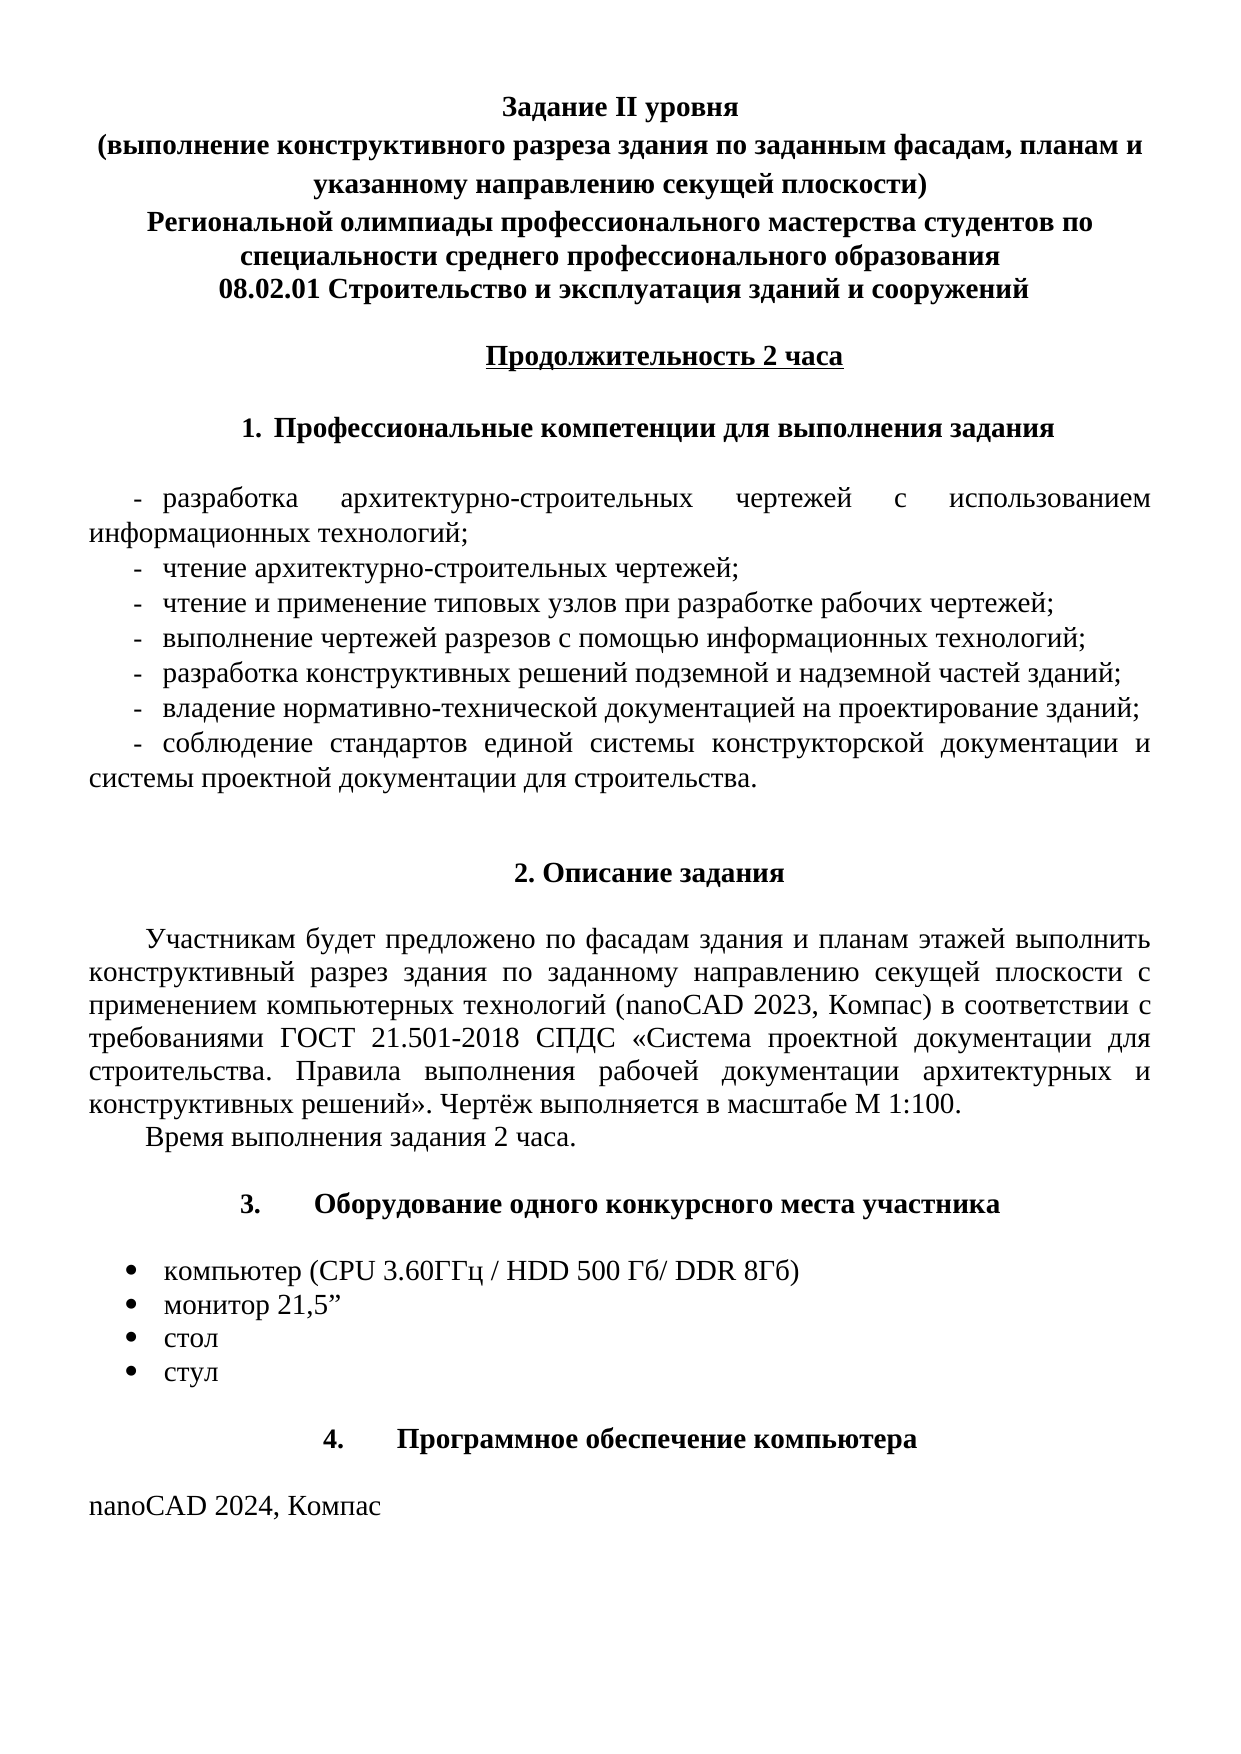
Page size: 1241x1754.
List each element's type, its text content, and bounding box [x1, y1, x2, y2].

list Профессиональные компетенции для выполнения задания [91, 410, 1149, 445]
list монитор 21,5” [126, 1287, 1152, 1320]
list чтение архитектурно-строительных чертежей; [89, 549, 1152, 584]
list владение нормативно-технической документацией на проектирование зданий; [89, 689, 1152, 724]
text 08.02.01 Строительство и эксплуатация зданий и сооружений [89, 271, 1152, 305]
list разработка архитектурно-строительных чертежей с использованием информационных технологий; [89, 479, 1152, 549]
text Участникам будет предложено по фасадам здания и планам этажей выполнить конструктивный разрез здания по заданному направлению секущей плоскости с применением компьютерных технологий (nanoCAD 2023, Компас) в соответствии с требованиями ГОСТ 21.501-2018 СПДС «Система проектной документации для строительства. Правила выполнения рабочей документации архитектурных и конструктивных решений». Чертёж выполняется в масштабе М 1:100. [89, 922, 1152, 1120]
list Описание задания [91, 856, 1152, 889]
list компьютер (CPU 3.60ГГц / HDD 500 Гб/ DDR 8Гб) [126, 1253, 1152, 1287]
list соблюдение стандартов единой системы конструкторской документации и системы проектной документации для строительства. [89, 724, 1152, 794]
text Задание II уровня [89, 89, 1152, 122]
list чтение и применение типовых узлов при разработке рабочих чертежей; [89, 584, 1152, 619]
text nanoCAD 2024, Компас [89, 1488, 1152, 1522]
list стул [126, 1354, 1152, 1388]
text (выполнение конструктивного разреза здания по заданным фасадам, планам и указанному направлению секущей плоскости) [89, 127, 1152, 199]
list Программное обеспечение компьютера [89, 1421, 1152, 1455]
list выполнение чертежей разрезов с помощью информационных технологий; [89, 619, 1152, 654]
text Время выполнения задания 2 часа. [89, 1120, 1152, 1153]
list разработка конструктивных решений подземной и надземной частей зданий; [89, 654, 1152, 689]
list стол [126, 1320, 1152, 1354]
list Оборудование одного конкурсного места участника [89, 1186, 1152, 1219]
text Региональной олимпиады профессионального мастерства студентов по специальности среднего профессионального образования [89, 204, 1152, 271]
text Продолжительность 2 часа [89, 338, 1152, 372]
